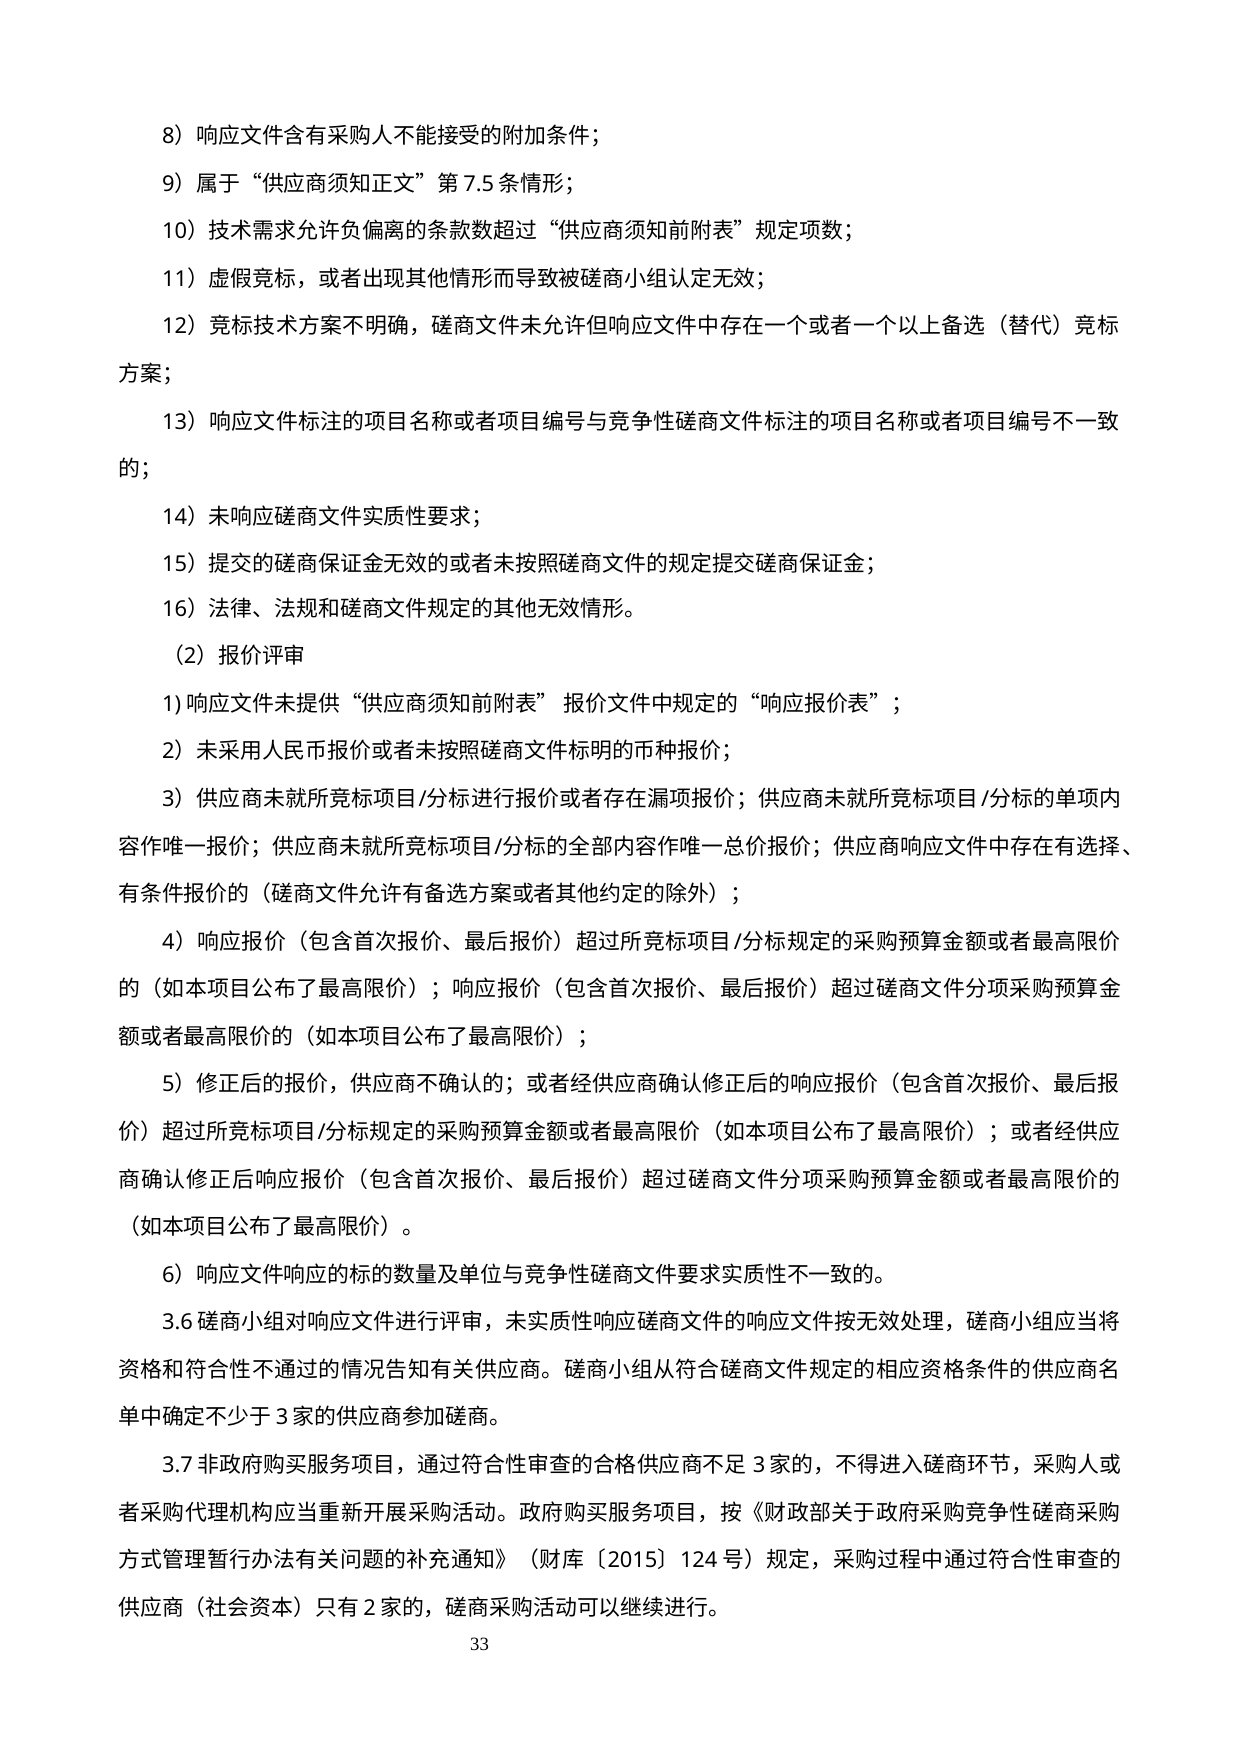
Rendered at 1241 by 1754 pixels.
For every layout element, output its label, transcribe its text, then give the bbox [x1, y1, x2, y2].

text 11）虚假竞标，或者出现其他情形而导致被磋商小组认定无效； [118, 261, 1122, 293]
text 3）供应商未就所竞标项目/分标进行报价或者存在漏项报价；供应商未就所竞标项目/分标的单项内容作唯一报价；供应商未就所竞标项目/分标的全部内容作唯一总价报价；供应商响应文件中存在有选择、有条件报价的（磋商文件允许有备选方案或者其他约定的除外）； [118, 781, 1122, 908]
text 5）修正后的报价，供应商不确认的；或者经供应商确认修正后的响应报价（包含首次报价、最后报价）超过所竞标项目/分标规定的采购预算金额或者最高限价（如本项目公布了最高限价）；或者经供应商确认修正后响应报价（包含首次报价、最后报价）超过磋商文件分项采购预算金额或者最高限价的（如本项目公布了最高限价）。 [118, 1066, 1122, 1241]
text 3.6磋商小组对响应文件进行评审，未实质性响应磋商文件的响应文件按无效处理，磋商小组应当将资格和符合性不通过的情况告知有关供应商。磋商小组从符合磋商文件规定的相应资格条件的供应商名单中确定不少于3家的供应商参加磋商。 [118, 1304, 1122, 1431]
text 15）提交的磋商保证金无效的或者未按照磋商文件的规定提交磋商保证金； [118, 546, 1122, 578]
text （2）报价评审 [118, 638, 1122, 670]
text 10）技术需求允许负偏离的条款数超过“供应商须知前附表”规定项数； [118, 213, 1122, 245]
text 8）响应文件含有采购人不能接受的附加条件； [118, 118, 1122, 150]
text 9）属于“供应商须知正文”第7.5条情形； [118, 166, 1122, 197]
text 2）未采用人民币报价或者未按照磋商文件标明的币种报价； [118, 733, 1122, 765]
text 16）法律、法规和磋商文件规定的其他无效情形。 [118, 591, 1122, 622]
text 3.7非政府购买服务项目，通过符合性审查的合格供应商不足3家的，不得进入磋商环节，采购人或者采购代理机构应当重新开展采购活动。政府购买服务项目，按《财政部关于政府采购竞争性磋商采购方式管理暂行办法有关问题的补充通知》（财库〔2015〕124号）规定，采购过程中通过符合性审查的供应商（社会资本）只有2家的，磋商采购活动可以继续进行。 [118, 1447, 1122, 1621]
text 4）响应报价（包含首次报价、最后报价）超过所竞标项目/分标规定的采购预算金额或者最高限价的（如本项目公布了最高限价）；响应报价（包含首次报价、最后报价）超过磋商文件分项采购预算金额或者最高限价的（如本项目公布了最高限价）； [118, 924, 1122, 1051]
text 1) 响应文件未提供“供应商须知前附表” 报价文件中规定的“响应报价表”； [118, 686, 1122, 718]
text 12）竞标技术方案不明确，磋商文件未允许但响应文件中存在一个或者一个以上备选（替代）竞标方案； [118, 308, 1122, 388]
text 14）未响应磋商文件实质性要求； [118, 499, 1122, 531]
text 6）响应文件响应的标的数量及单位与竞争性磋商文件要求实质性不一致的。 [118, 1257, 1122, 1288]
text 13）响应文件标注的项目名称或者项目编号与竞争性磋商文件标注的项目名称或者项目编号不一致的； [118, 404, 1122, 483]
